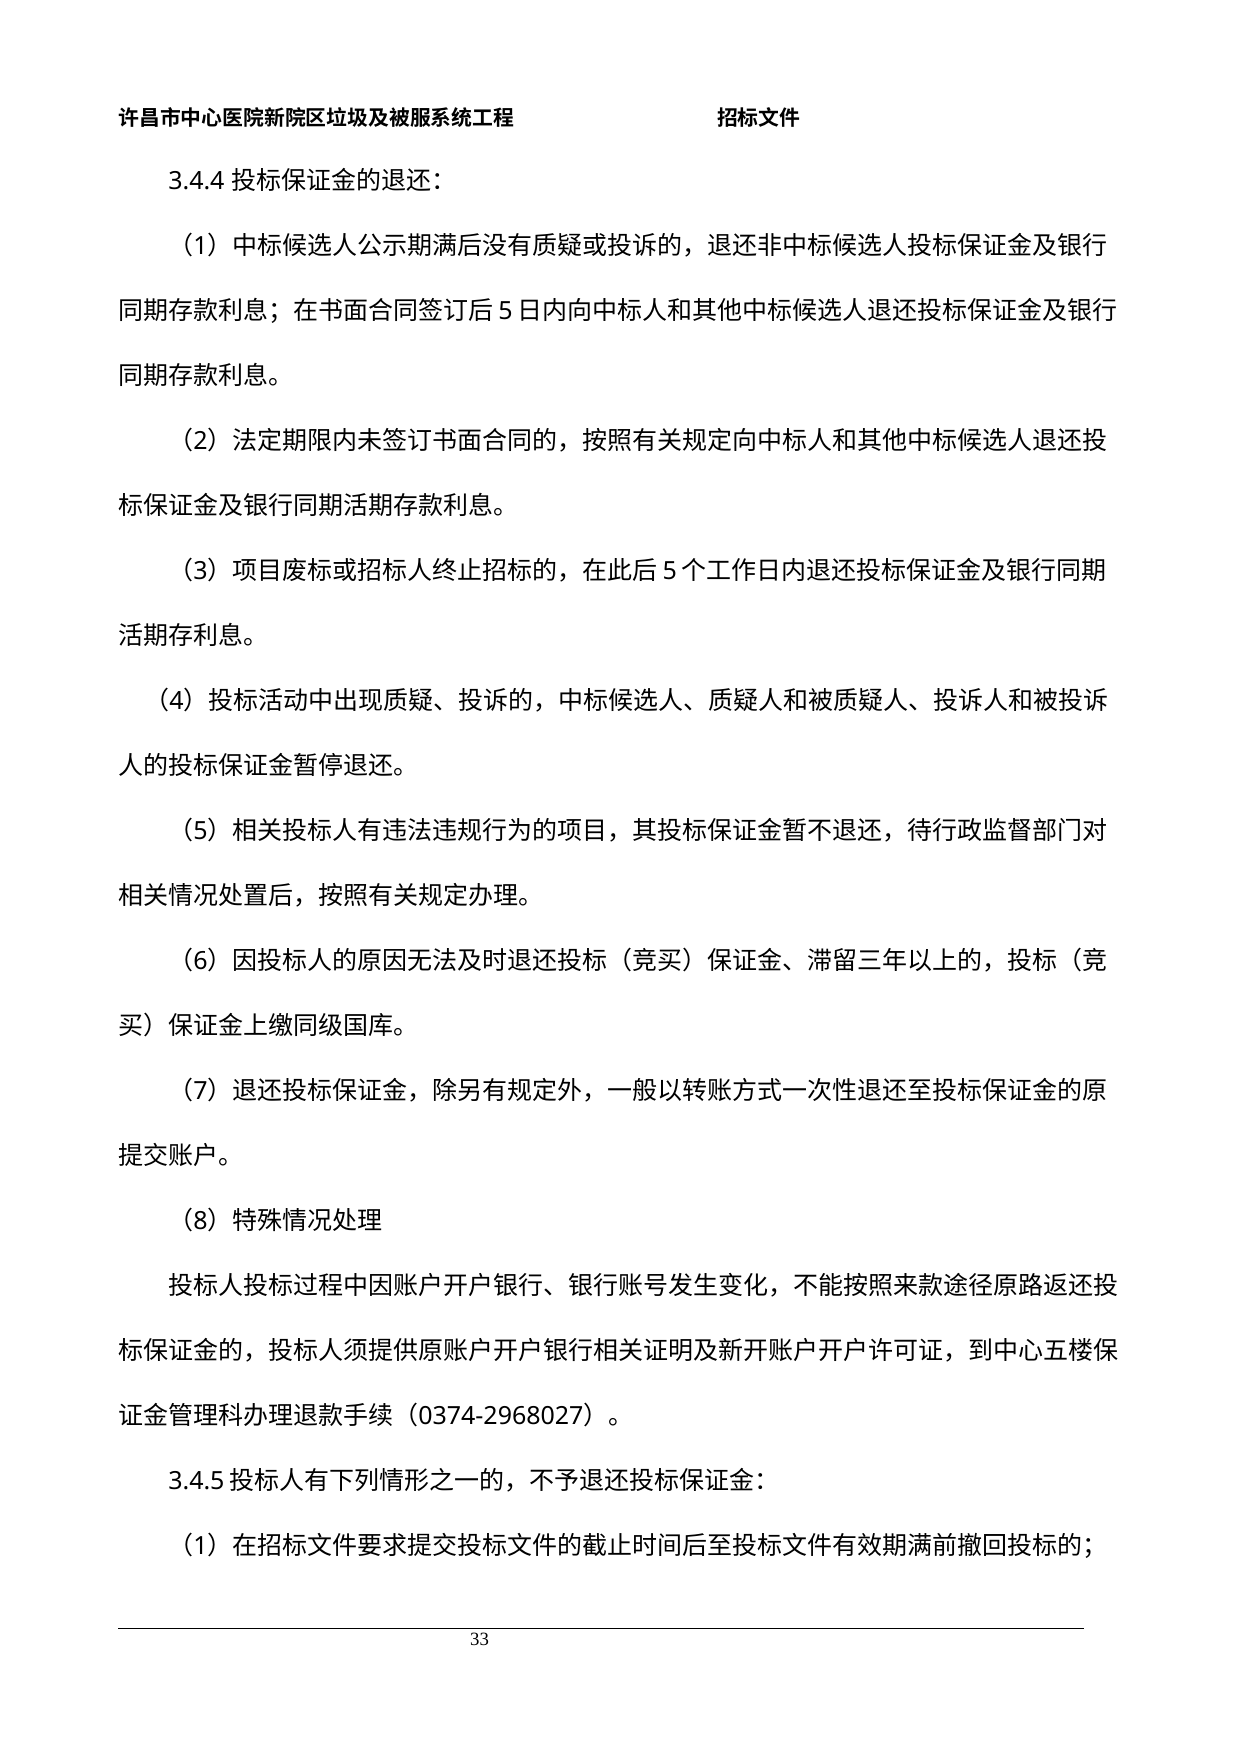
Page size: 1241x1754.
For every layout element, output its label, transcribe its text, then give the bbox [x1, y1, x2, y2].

text （1）在招标文件要求提交投标文件的截止时间后至投标文件有效期满前撤回投标的； [118, 1511, 1122, 1576]
text 投标人投标过程中因账户开户银行、银行账号发生变化，不能按照来款途径原路返还投标保证金的，投标人须提供原账户开户银行相关证明及新开账户开户许可证，到中心五楼保证金管理科办理退款手续（0374-2968027）。 [118, 1251, 1122, 1446]
text （1）中标候选人公示期满后没有质疑或投诉的，退还非中标候选人投标保证金及银行同期存款利息；在书面合同签订后5日内向中标人和其他中标候选人退还投标保证金及银行同期存款利息。 [118, 211, 1122, 406]
text （2）法定期限内未签订书面合同的，按照有关规定向中标人和其他中标候选人退还投标保证金及银行同期活期存款利息。 [118, 406, 1122, 536]
text （7）退还投标保证金，除另有规定外，一般以转账方式一次性退还至投标保证金的原提交账户。 [118, 1056, 1122, 1186]
text （8）特殊情况处理 [118, 1186, 1122, 1251]
text （6）因投标人的原因无法及时退还投标（竞买）保证金、滞留三年以上的，投标（竞买）保证金上缴同级国库。 [118, 926, 1122, 1056]
text 3.4.4 投标保证金的退还： [118, 146, 1122, 211]
text 3.4.5投标人有下列情形之一的，不予退还投标保证金： [118, 1446, 1122, 1511]
text （5）相关投标人有违法违规行为的项目，其投标保证金暂不退还，待行政监督部门对相关情况处置后，按照有关规定办理。 [118, 796, 1122, 926]
text （3）项目废标或招标人终止招标的，在此后5个工作日内退还投标保证金及银行同期活期存利息。 （4）投标活动中出现质疑、投诉的，中标候选人、质疑人和被质疑人、投诉人和被投诉人的投标保证金暂停退还。 [118, 536, 1122, 796]
